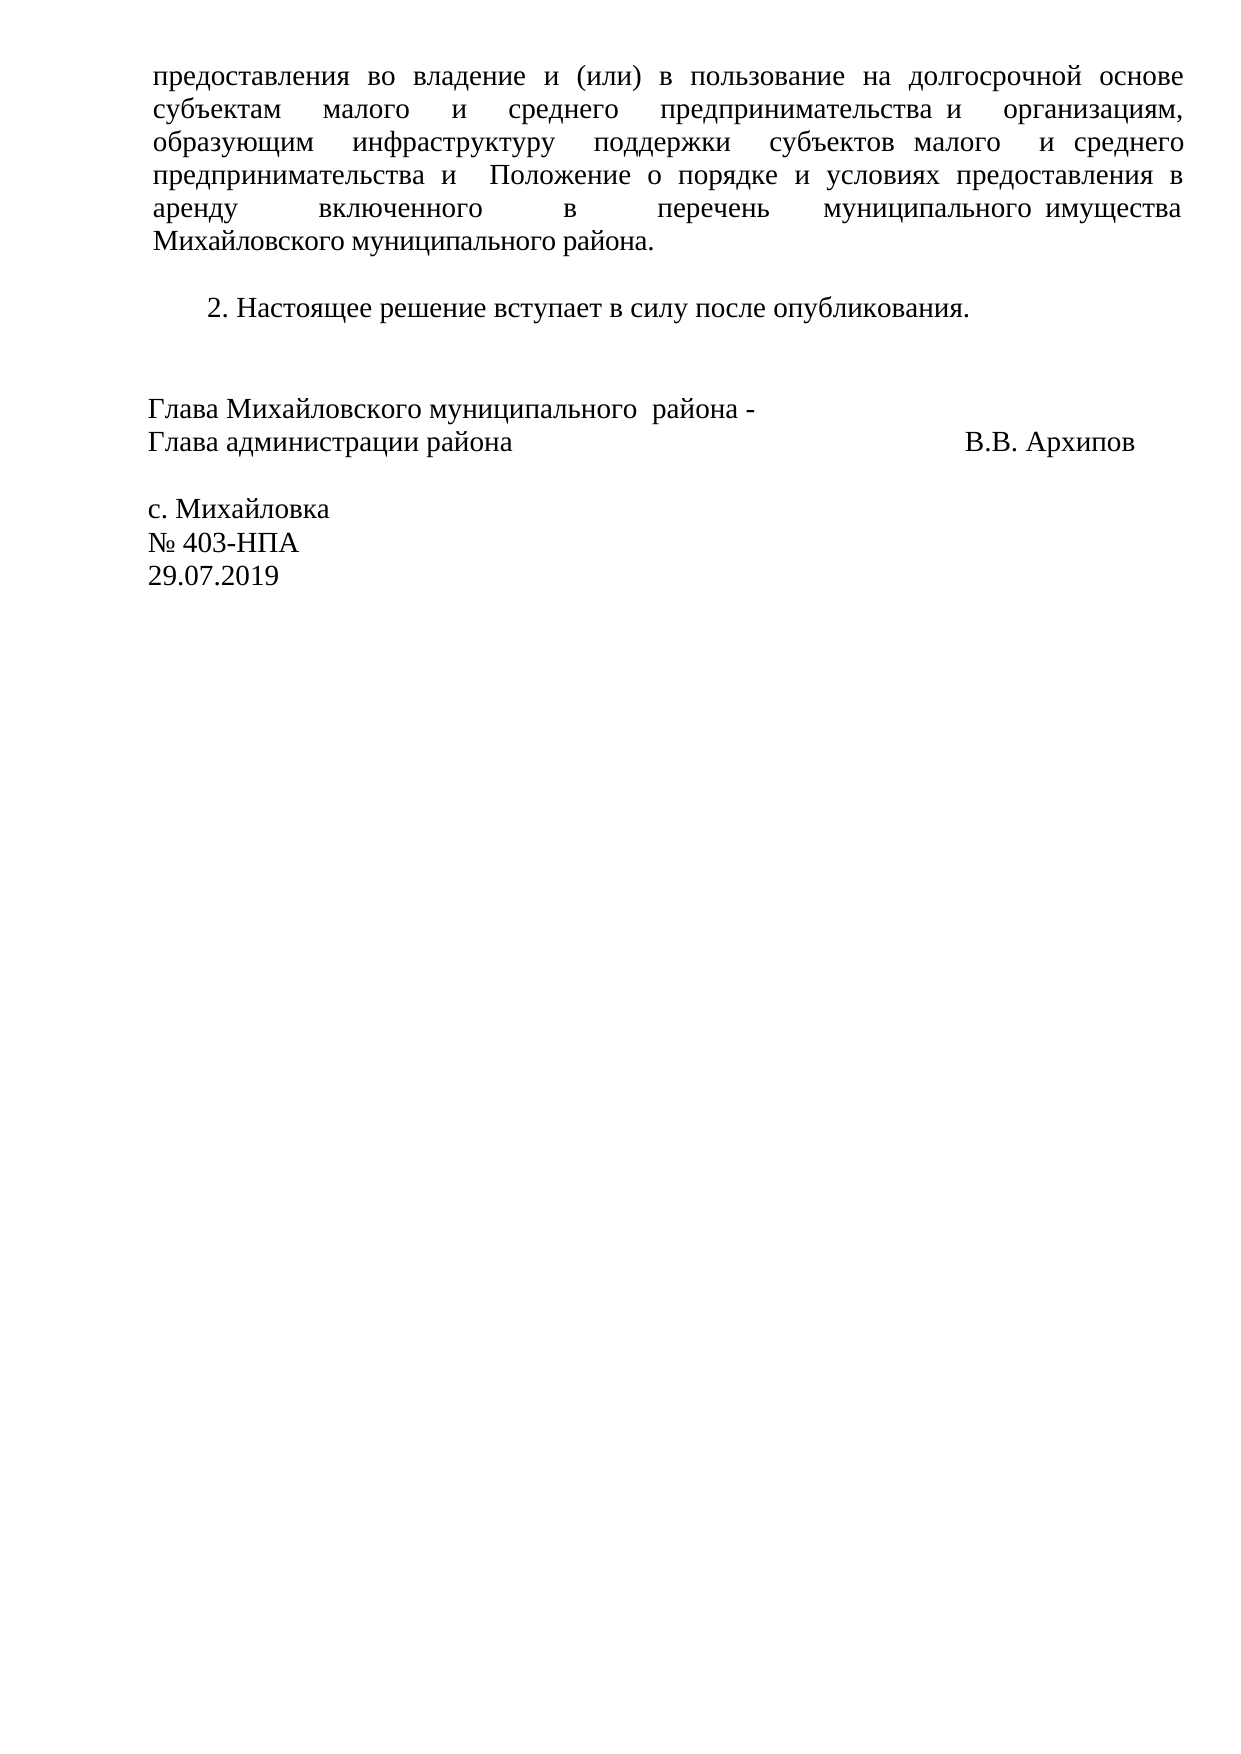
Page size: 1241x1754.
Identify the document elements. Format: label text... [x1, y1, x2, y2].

text 29.07.2019 [148, 558, 1185, 592]
text 2. Настоящее решение вступает в силу после опубликования. [148, 290, 1181, 324]
text с. Михайловка [148, 491, 1181, 525]
text Глава администрации района В.В. Архипов [148, 424, 1181, 458]
text № 403-НПА [148, 525, 1181, 558]
text Глава Михайловского муниципального района - [148, 391, 1181, 424]
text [153, 59, 1185, 257]
